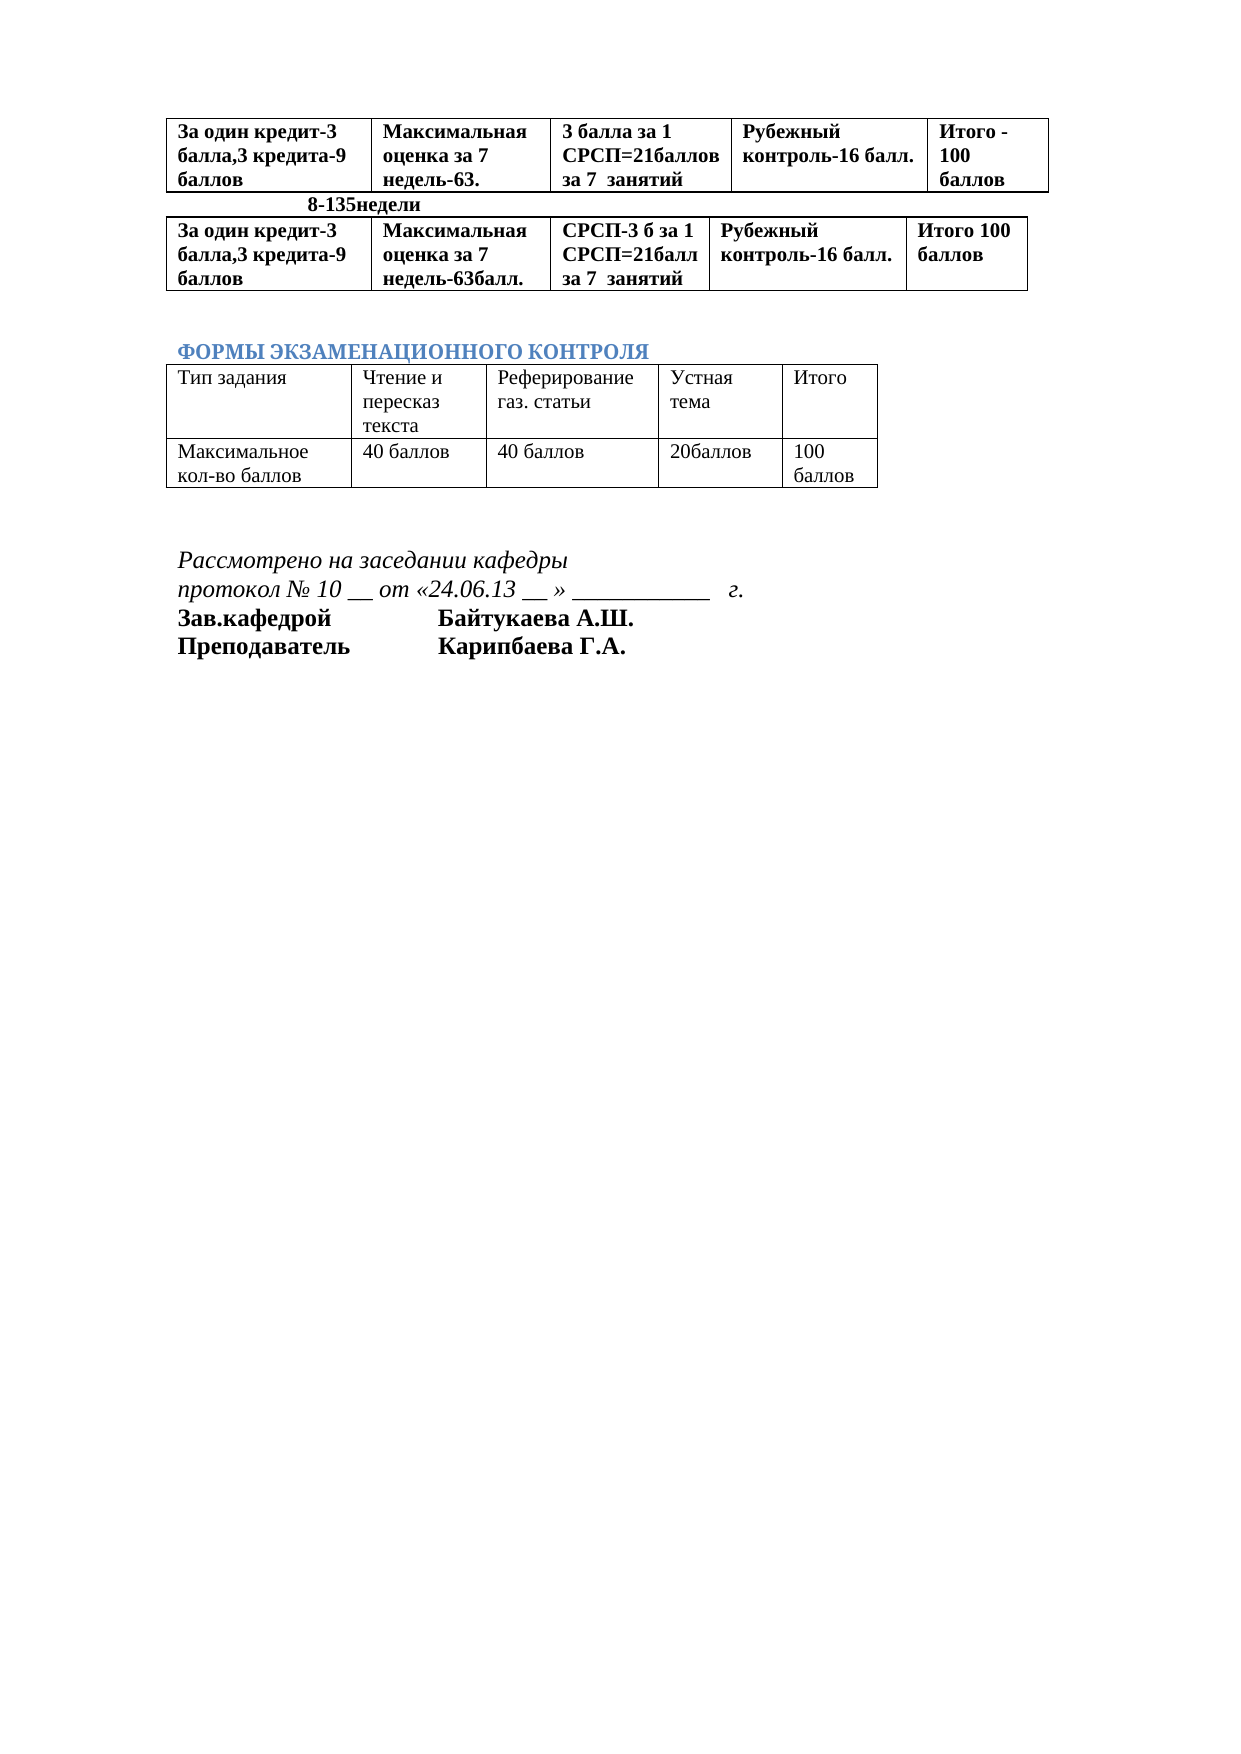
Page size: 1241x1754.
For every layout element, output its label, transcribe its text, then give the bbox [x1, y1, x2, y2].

subtitle ФОРМЫ ЭКЗАМЕНАЦИОННОГО КОНТРОЛЯ [177, 340, 1152, 364]
table_cell 40 баллов [352, 439, 486, 487]
text Зав.кафедрой Байтукаева А.Ш. [177, 603, 1152, 631]
table_header За один кредит-3 балла,3 кредита-9 баллов [167, 119, 371, 191]
table_header Итого [783, 365, 877, 437]
table_header 3 балла за 1 СРСП=21баллов за 7 занятий [551, 119, 731, 191]
table_header Тип задания [167, 365, 351, 437]
text протокол № 10 __ от «24.06.13 __ » ___________ г. [177, 574, 1152, 603]
table_header Итого 100 баллов [907, 218, 1027, 290]
table_cell Максимальное кол-во баллов [167, 439, 351, 487]
table_cell 20баллов [659, 439, 782, 487]
table_cell 100 баллов [783, 439, 877, 487]
table_header Максимальная оценка за 7 недель-63балл. [372, 218, 550, 290]
table_header СРСП-3 б за 1 СРСП=21балл за 7 занятий [551, 218, 709, 290]
table_header Рубежный контроль-16 балл. [732, 119, 927, 191]
table_cell 40 баллов [487, 439, 658, 487]
table_header Чтение и пересказ текста [352, 365, 486, 437]
table_header Итого -100 баллов [928, 119, 1048, 191]
text Преподаватель Карипбаева Г.А. [177, 631, 1152, 660]
table_header Устная тема [659, 365, 782, 437]
table_header Рубежный контроль-16 балл. [710, 218, 906, 290]
table_header За один кредит-3 балла,3 кредита-9 баллов [167, 218, 371, 290]
table_header Реферирование газ. статьи [487, 365, 658, 437]
text Рассмотрено на заседании кафедры [177, 545, 1152, 574]
text 8-135недели [177, 192, 1152, 216]
table_header Максимальная оценка за 7 недель-63. [372, 119, 550, 191]
